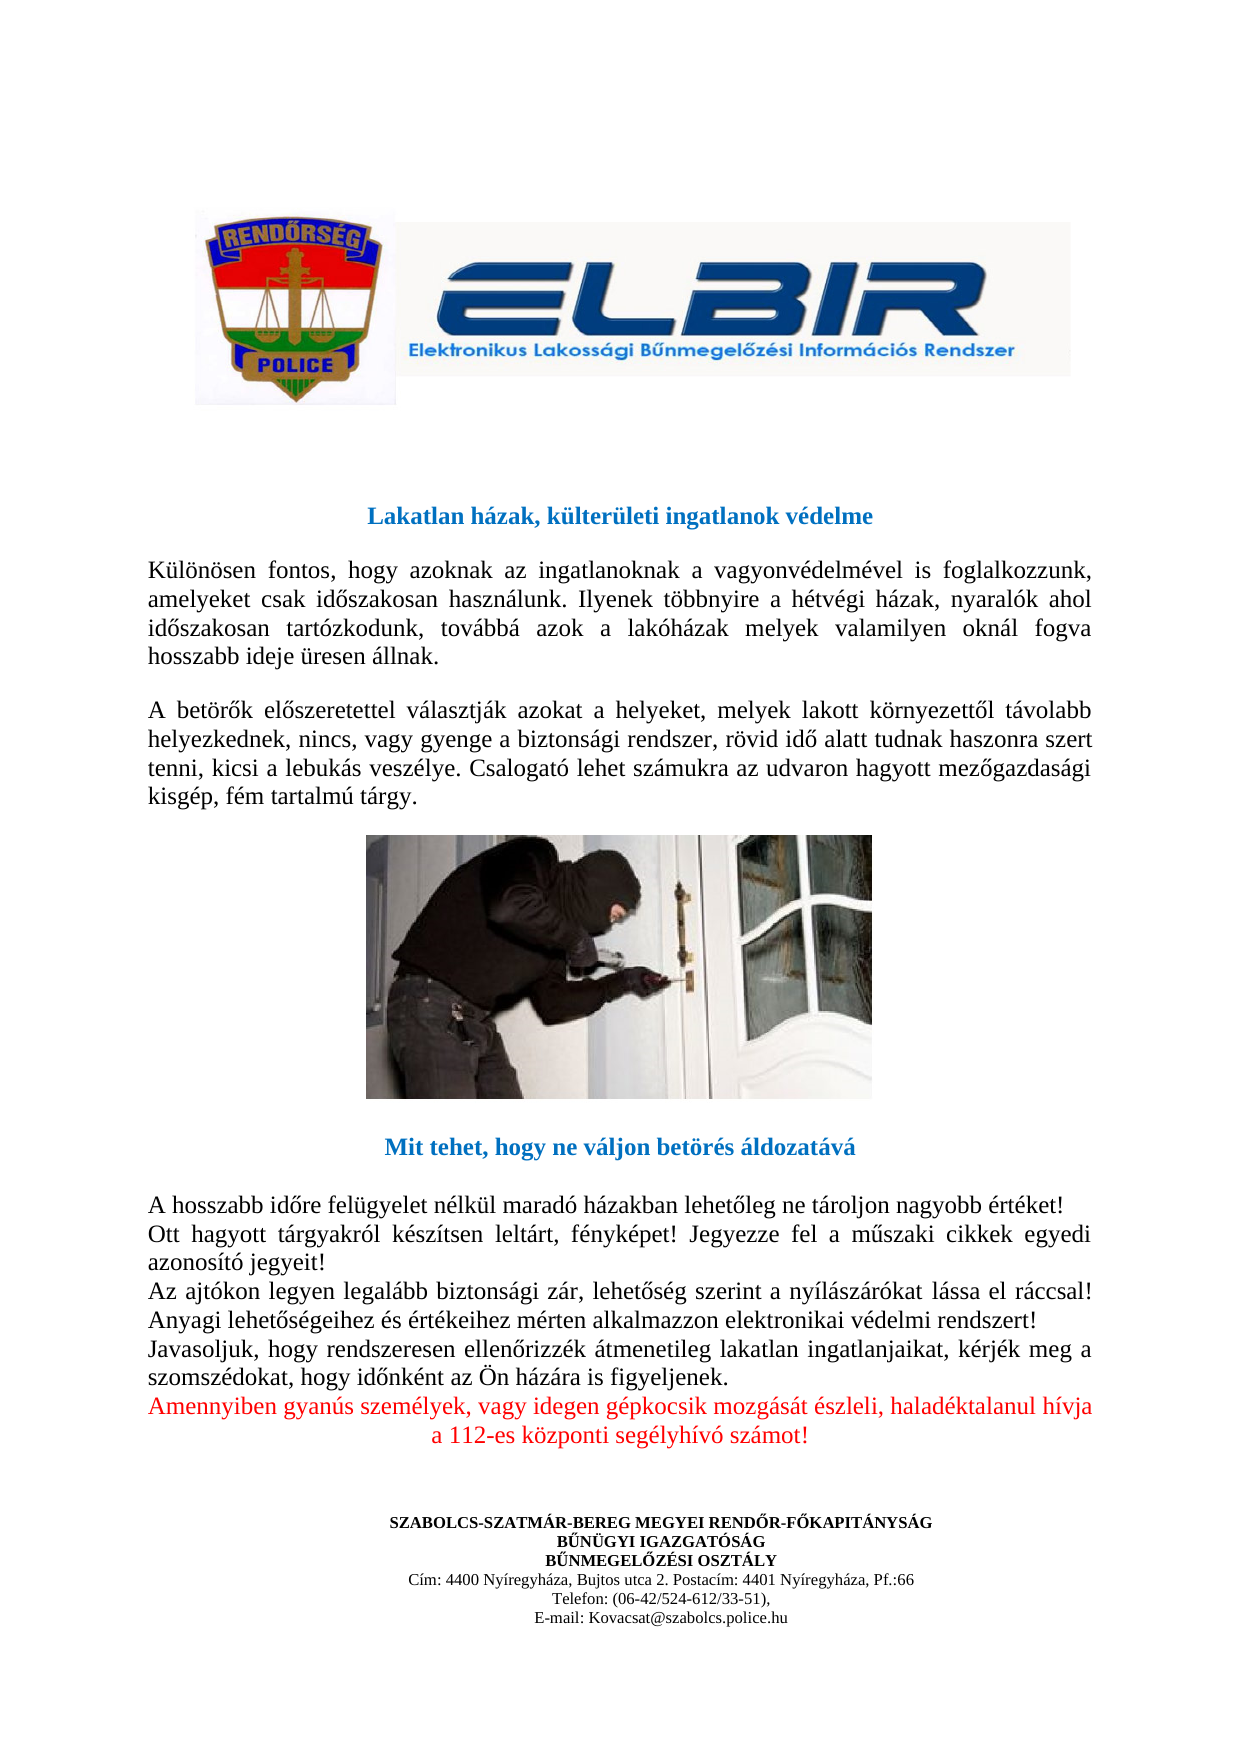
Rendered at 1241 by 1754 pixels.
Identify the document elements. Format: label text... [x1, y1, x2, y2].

subtitle Ott hagyott tárgyakról készítsen leltárt, fényképet! Jegyezze fel a műszaki cikkek egyedi azonosító jegyeit! [148, 1219, 1093, 1276]
subtitle Amennyiben gyanús személyek, vagy idegen gépkocsik mozgását észleli, haladéktalanul hívja a 112-es központi segélyhívó számot! [148, 1391, 1093, 1449]
subtitle Javasoljuk, hogy rendszeresen ellenőrizzék átmenetileg lakatlan ingatlanjaikat, kérjék meg a szomszédokat, hogy időnként az Ön házára is figyeljenek. [148, 1334, 1093, 1391]
subtitle Az ajtókon legyen legalább biztonsági zár, lehetőség szerint a nyílászárókat lássa el ráccsal! Anyagi lehetőségeihez és értékeihez mérten alkalmazzon elektronikai védelmi rendszert! [148, 1276, 1093, 1334]
picture [366, 835, 875, 1105]
text Lakatlan házak, külterületi ingatlanok védelme [148, 501, 1093, 530]
picture [169, 147, 1071, 464]
subtitle A betörők előszeretettel választják azokat a helyeket, melyek lakott környezettől távolabb helyezkednek, nincs, vagy gyenge a biztonsági rendszer, rövid idő alatt tudnak haszonra szert tenni, kicsi a lebukás veszélye. Csalogató lehet számukra az udvaron hagyott mezőgazdasági kisgép, fém tartalmú tárgy. [148, 695, 1093, 810]
subtitle Különösen fontos, hogy azoknak az ingatlanoknak a vagyonvédelmével is foglalkozzunk, amelyeket csak időszakosan használunk. Ilyenek többnyire a hétvégi házak, nyaralók ahol időszakosan tartózkodunk, továbbá azok a lakóházak melyek valamilyen oknál fogva hosszabb ideje üresen állnak. [148, 555, 1093, 670]
subtitle A hosszabb időre felügyelet nélkül maradó házakban lehetőleg ne tároljon nagyobb értéket! [148, 1190, 1093, 1219]
text Mit tehet, hogy ne váljon betörés áldozatává [148, 1132, 1093, 1161]
